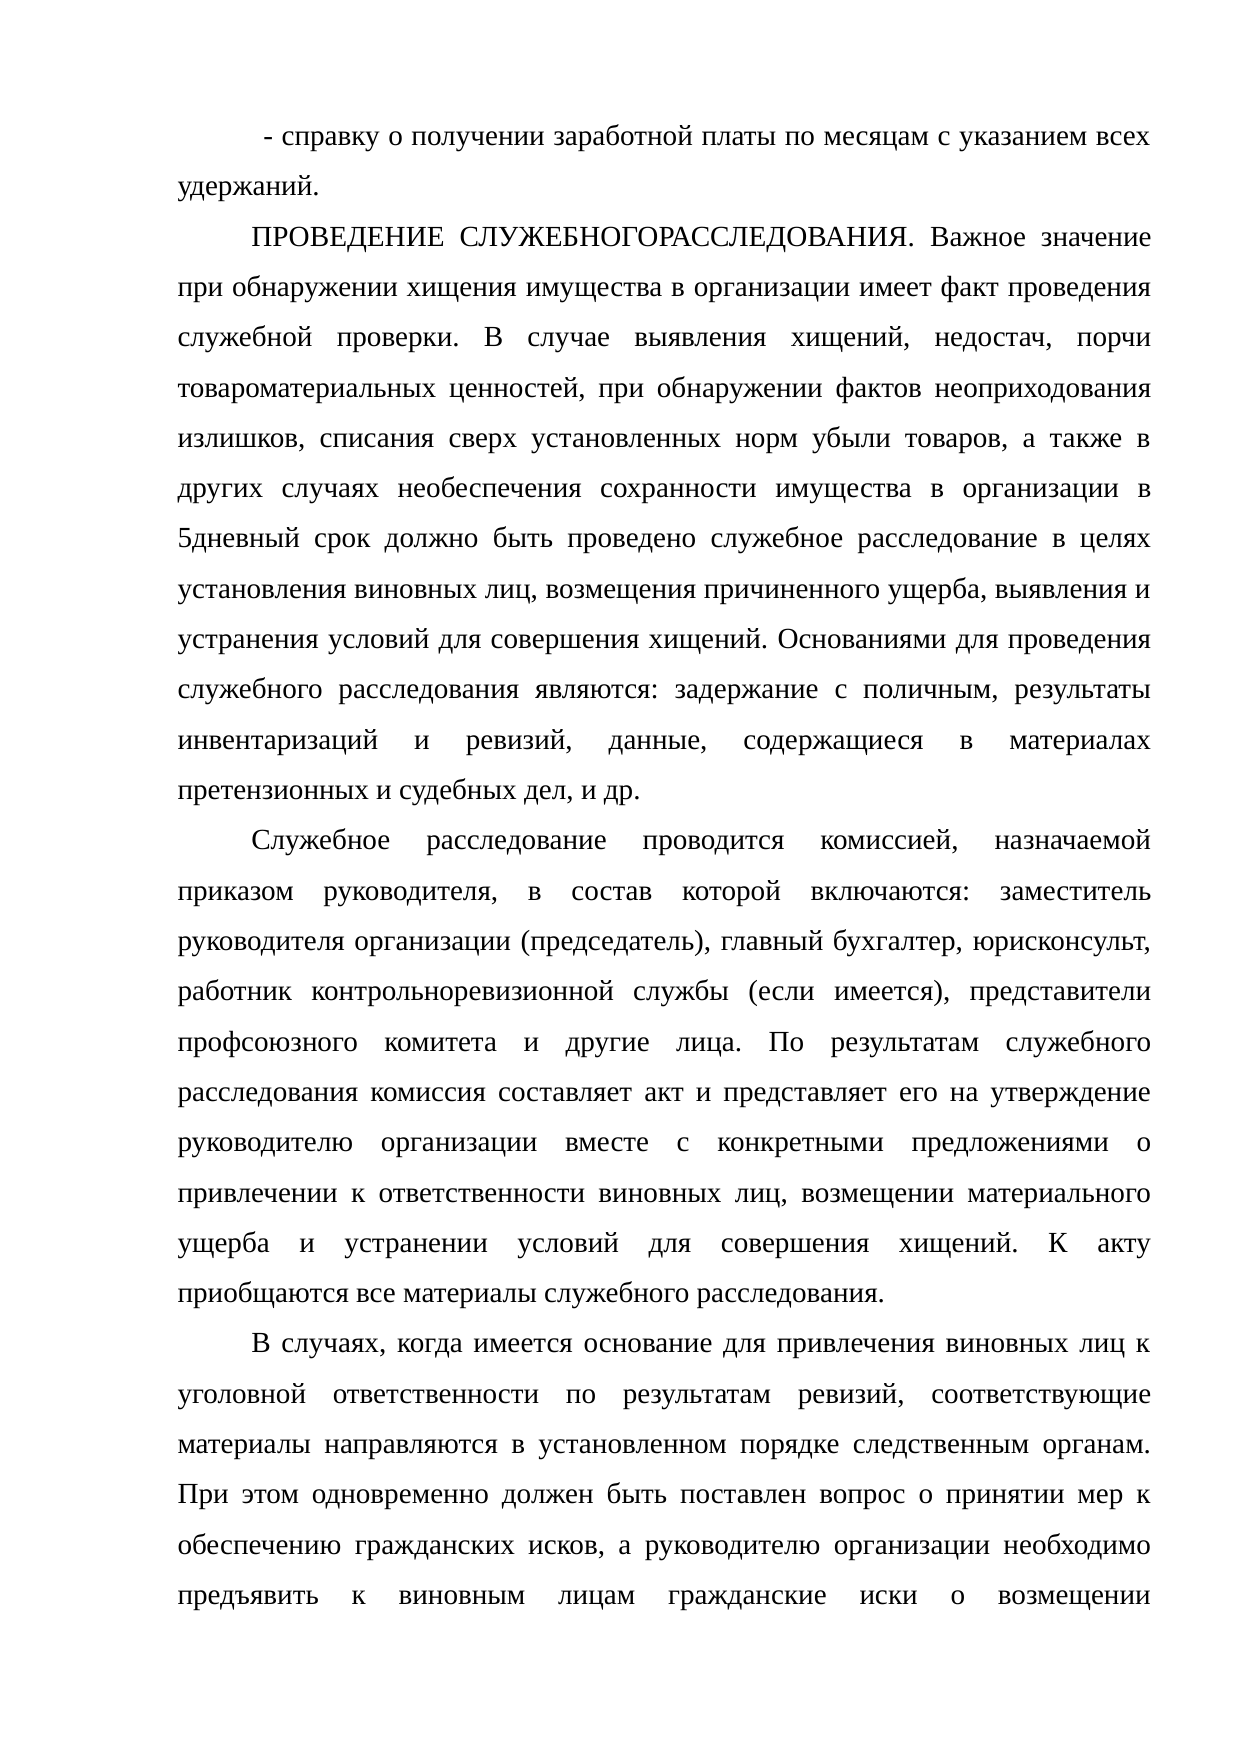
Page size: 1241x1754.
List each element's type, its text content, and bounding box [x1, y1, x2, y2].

text Проведение служебногорасследования. Важное значение при обнаружении хищения имущества в организации имеет факт проведения служебной проверки. В случае выявления хищений, недостач, порчи товароматериальных ценностей, при обнаружении фактов неоприходования излишков, списания сверх установленных норм убыли товаров, а также в других случаях необеспечения сохранности имущества в организации в 5дневный срок должно быть проведено служебное расследование в целях установления виновных лиц, возмещения причиненного ущерба, выявления и устранения условий для совершения хищений. Основаниями для проведения служебного расследования являются: задержание с поличным, результаты инвентаризаций и ревизий, данные, содержащиеся в материалах претензионных и судебных дел, и др. [177, 219, 1152, 806]
list - справку о получении заработной платы по месяцам с указанием всех удержаний. [177, 118, 1152, 202]
text Служебное расследование проводится комиссией, назначаемой приказом руководителя, в состав которой включаются: заместитель руководителя организации (председатель), главный бухгалтер, юрисконсульт, работник контрольноревизионной службы (если имеется), представители профсоюзного комитета и другие лица. По результатам служебного расследования комиссия составляет акт и представляет его на утверждение руководителю организации вместе с конкретными предложениями о привлечении к ответственности виновных лиц, возмещении материального ущерба и устранении условий для совершения хищений. К акту приобщаются все материалы служебного расследования. [177, 822, 1152, 1309]
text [177, 1326, 1152, 1611]
